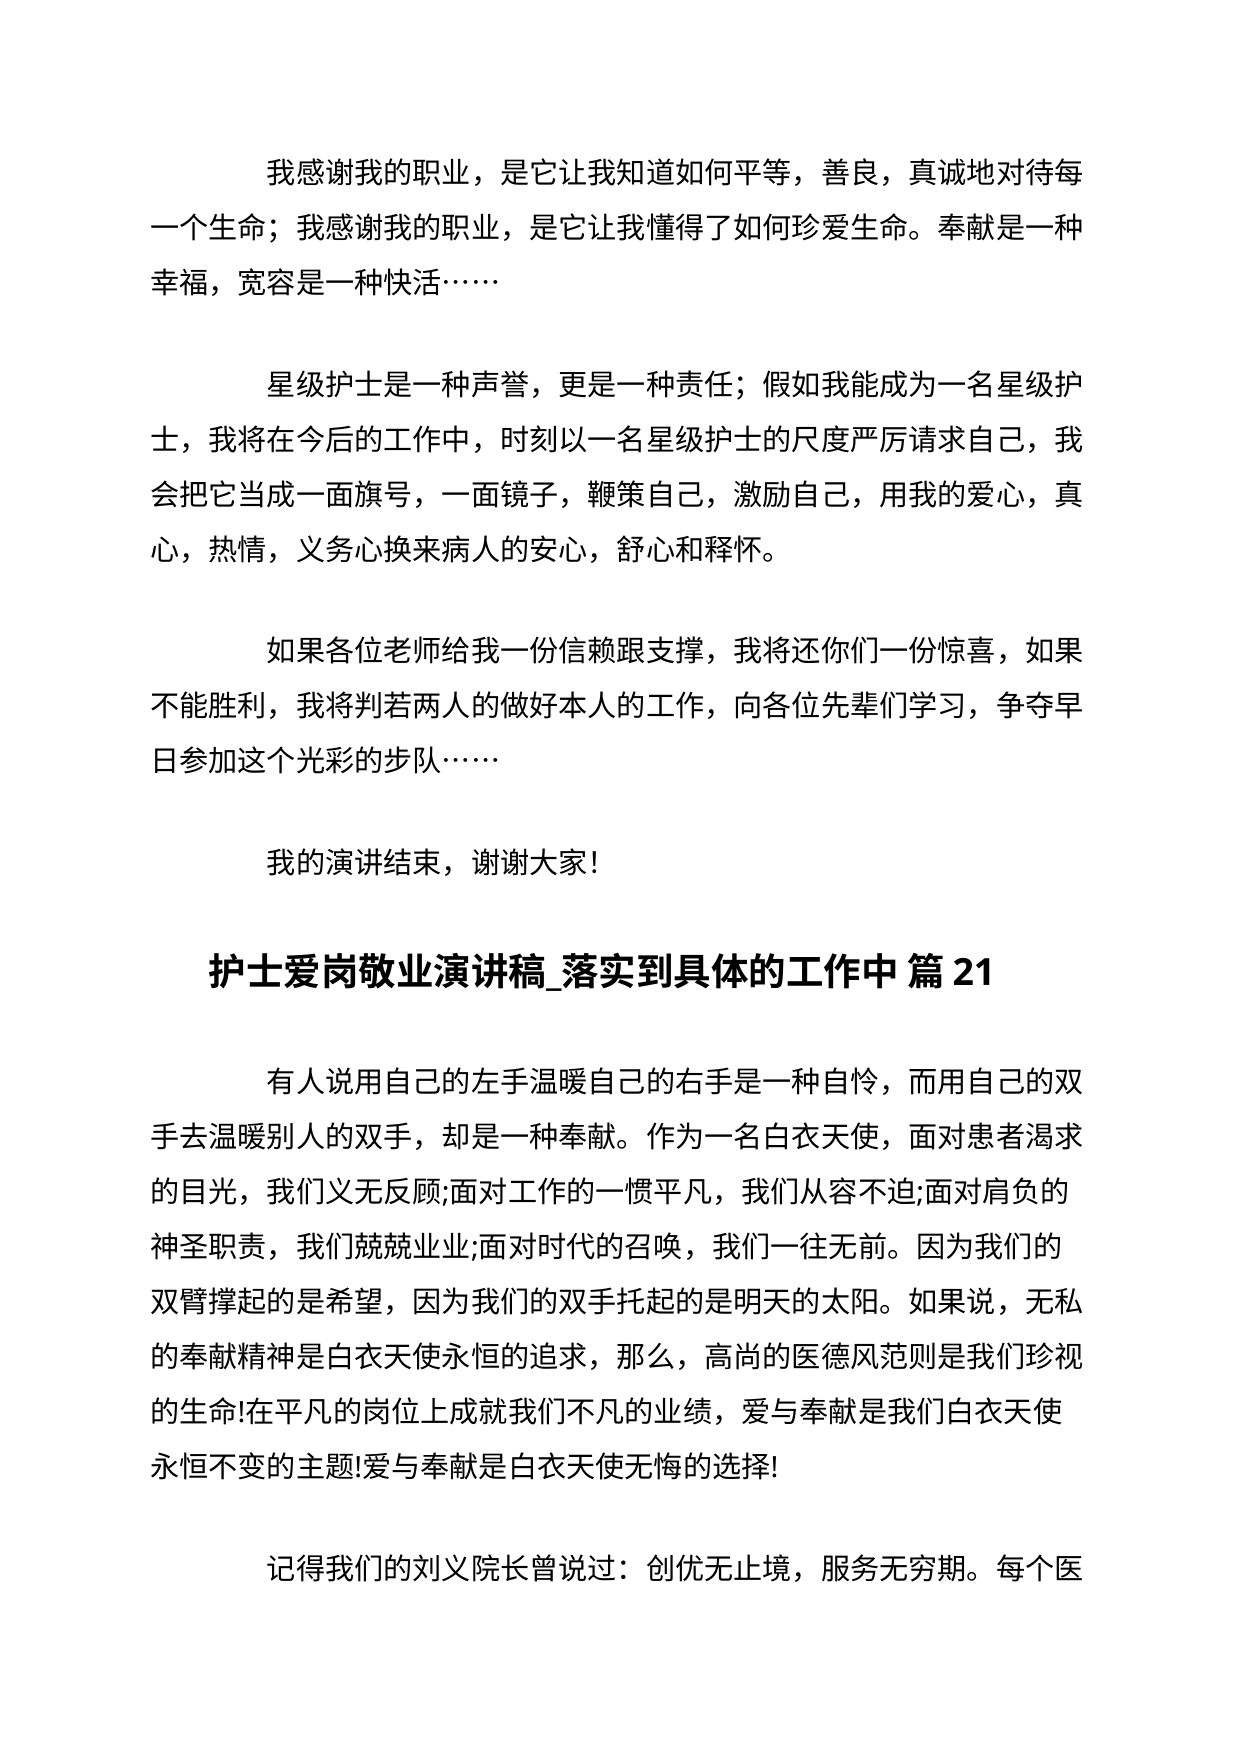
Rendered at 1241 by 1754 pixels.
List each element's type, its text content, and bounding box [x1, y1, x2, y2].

text 护士爱岗敬业演讲稿_落实到具体的工作中 篇21 [150, 941, 1090, 996]
text 星级护士是一种声誉，更是一种责任；假如我能成为一名星级护士，我将在今后的工作中，时刻以一名星级护士的尺度严厉请求自己，我会把它当成一面旗号，一面镜子，鞭策自己，激励自己，用我的爱心，真心，热情，义务心换来病人的安心，舒心和释怀。 [150, 362, 1090, 568]
text 有人说用自己的左手温暖自己的右手是一种自怜，而用自己的双手去温暖别人的双手，却是一种奉献。作为一名白衣天使，面对患者渴求的目光，我们义无反顾;面对工作的一惯平凡，我们从容不迫;面对肩负的神圣职责，我们兢兢业业;面对时代的召唤，我们一往无前。因为我们的双臂撑起的是希望，因为我们的双手托起的是明天的太阳。如果说，无私的奉献精神是白衣天使永恒的追求，那么，高尚的医德风范则是我们珍视的生命!在平凡的岗位上成就我们不凡的业绩，爱与奉献是我们白衣天使永恒不变的主题!爱与奉献是白衣天使无悔的选择! [150, 1059, 1090, 1486]
text 我的演讲结束，谢谢大家！ [150, 839, 1090, 882]
text 我感谢我的职业，是它让我知道如何平等，善良，真诚地对待每一个生命；我感谢我的职业，是它让我懂得了如何珍爱生命。奉献是一种幸福，宽容是一种快活…… [150, 150, 1090, 302]
text 如果各位老师给我一份信赖跟支撑，我将还你们一份惊喜，如果不能胜利，我将判若两人的做好本人的工作，向各位先辈们学习，争夺早日参加这个光彩的步队…… [150, 628, 1090, 780]
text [150, 1546, 1090, 1588]
